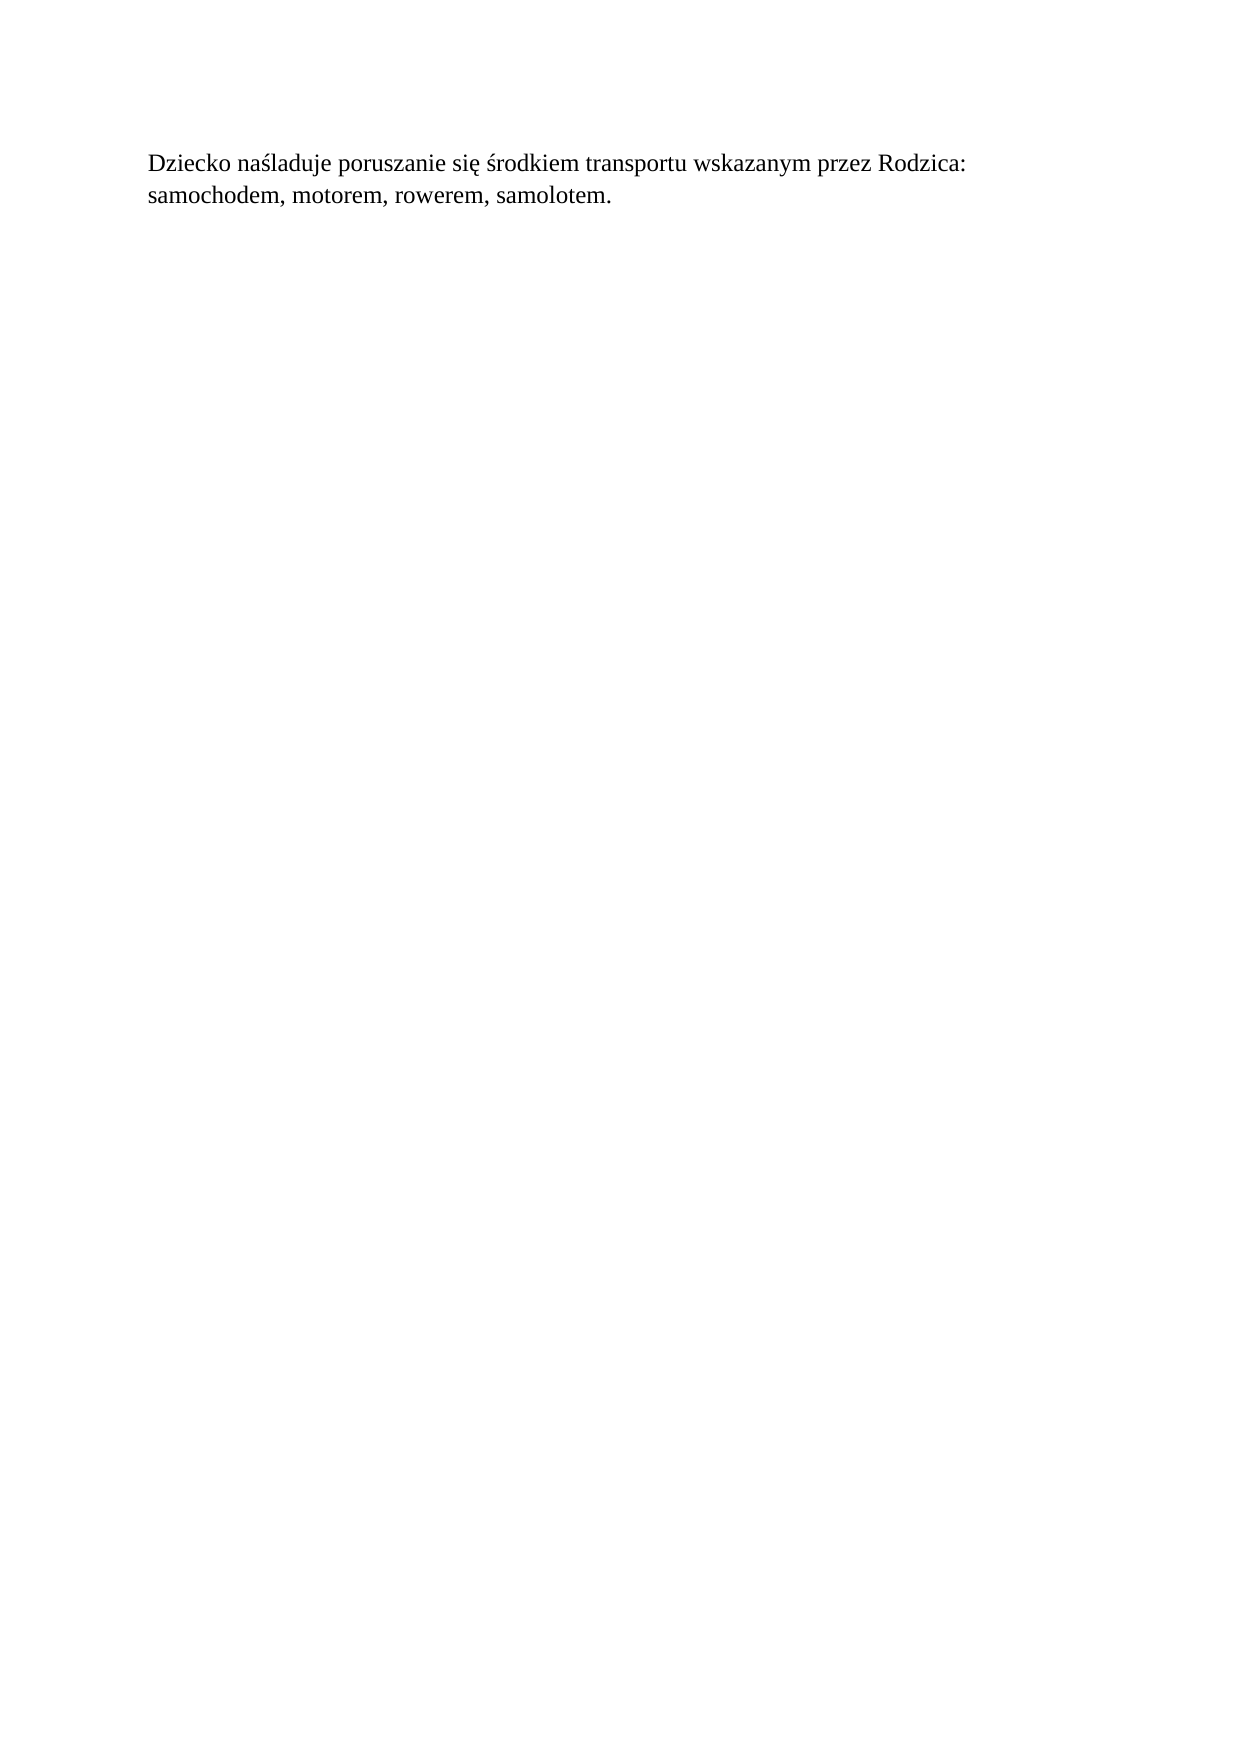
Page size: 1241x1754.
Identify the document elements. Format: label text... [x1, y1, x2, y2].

text Dziecko naśladuje poruszanie się środkiem transportu wskazanym przez Rodzica: samochodem, motorem, rowerem, samolotem. [148, 148, 1093, 209]
